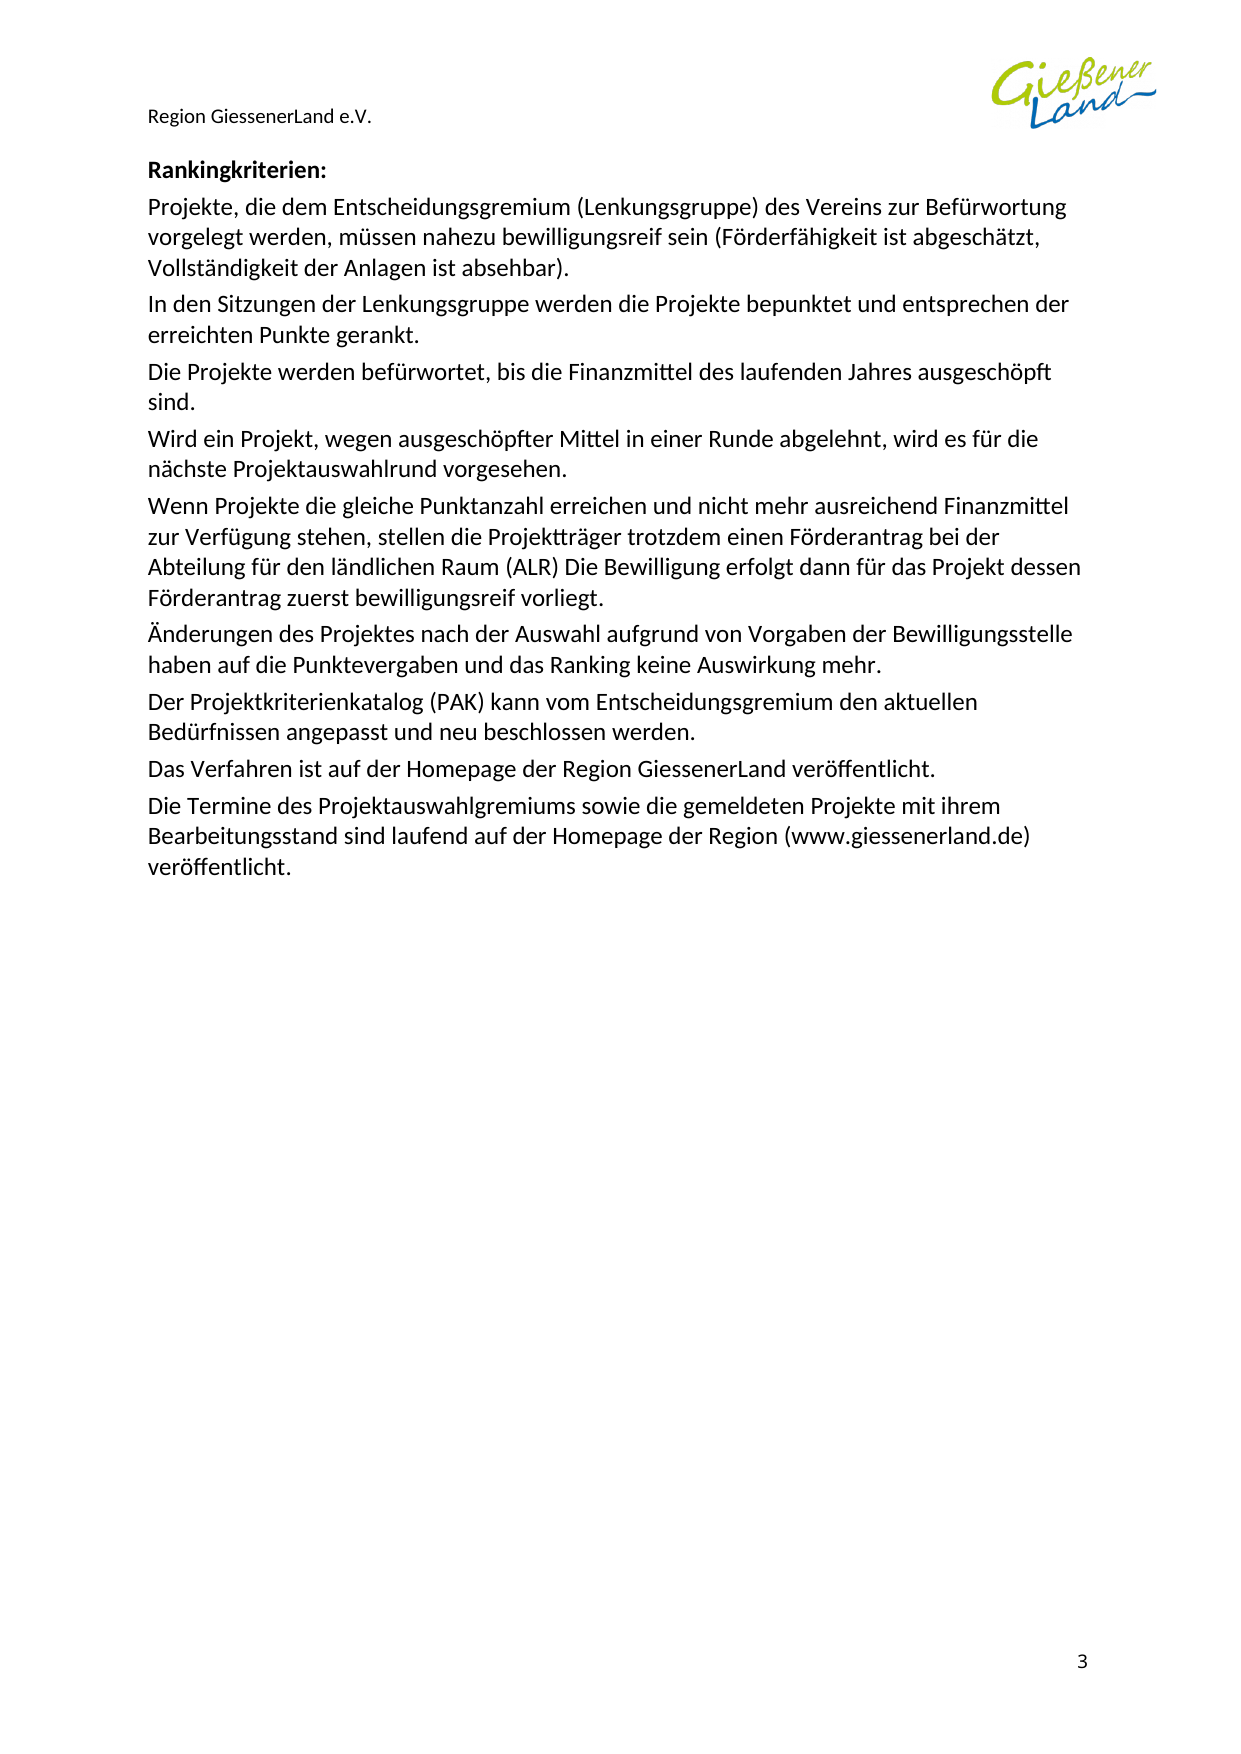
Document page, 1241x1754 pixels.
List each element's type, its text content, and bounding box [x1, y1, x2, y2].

text In den Sitzungen der Lenkungsgruppe werden die Projekte bepunktet und entsprechen der erreichten Punkte gerankt. [148, 288, 1093, 349]
text Rankingkriterien: [148, 154, 1093, 184]
text Projekte, die dem Entscheidungsgremium (Lenkungsgruppe) des Vereins zur Befürwortung vorgelegt werden, müssen nahezu bewilligungsreif sein (Förderfähigkeit ist abgeschätzt, Vollständigkeit der Anlagen ist absehbar). [148, 191, 1093, 282]
text Änderungen des Projektes nach der Auswahl aufgrund von Vorgaben der Bewilligungsstelle haben auf die Punktevergaben und das Ranking keine Auswirkung mehr. [148, 619, 1093, 680]
text Die Projekte werden befürwortet, bis die Finanzmittel des laufenden Jahres ausgeschöpft sind. [148, 356, 1093, 417]
text Wenn Projekte die gleiche Punktanzahl erreichen und nicht mehr ausreichend Finanzmittel zur Verfügung stehen, stellen die Projektträger trotzdem einen Förderantrag bei der Abteilung für den ländlichen Raum (ALR) Die Bewilligung erfolgt dann für das Projekt dessen Förderantrag zuerst bewilligungsreif vorliegt. [148, 490, 1093, 612]
picture [985, 43, 1163, 141]
text Das Verfahren ist auf der Homepage der Region GiessenerLand veröffentlicht. [148, 753, 1093, 784]
text Der Projektkriterienkatalog (PAK) kann vom Entscheidungsgremium den aktuellen Bedürfnissen angepasst und neu beschlossen werden. [148, 686, 1093, 747]
text Die Termine des Projektauswahlgremiums sowie die gemeldeten Projekte mit ihrem Bearbeitungsstand sind laufend auf der Homepage der Region (www.giessenerland.de) veröffentlicht. [148, 790, 1093, 882]
text Wird ein Projekt, wegen ausgeschöpfter Mittel in einer Runde abgelehnt, wird es für die nächste Projektauswahlrund vorgesehen. [148, 423, 1093, 484]
